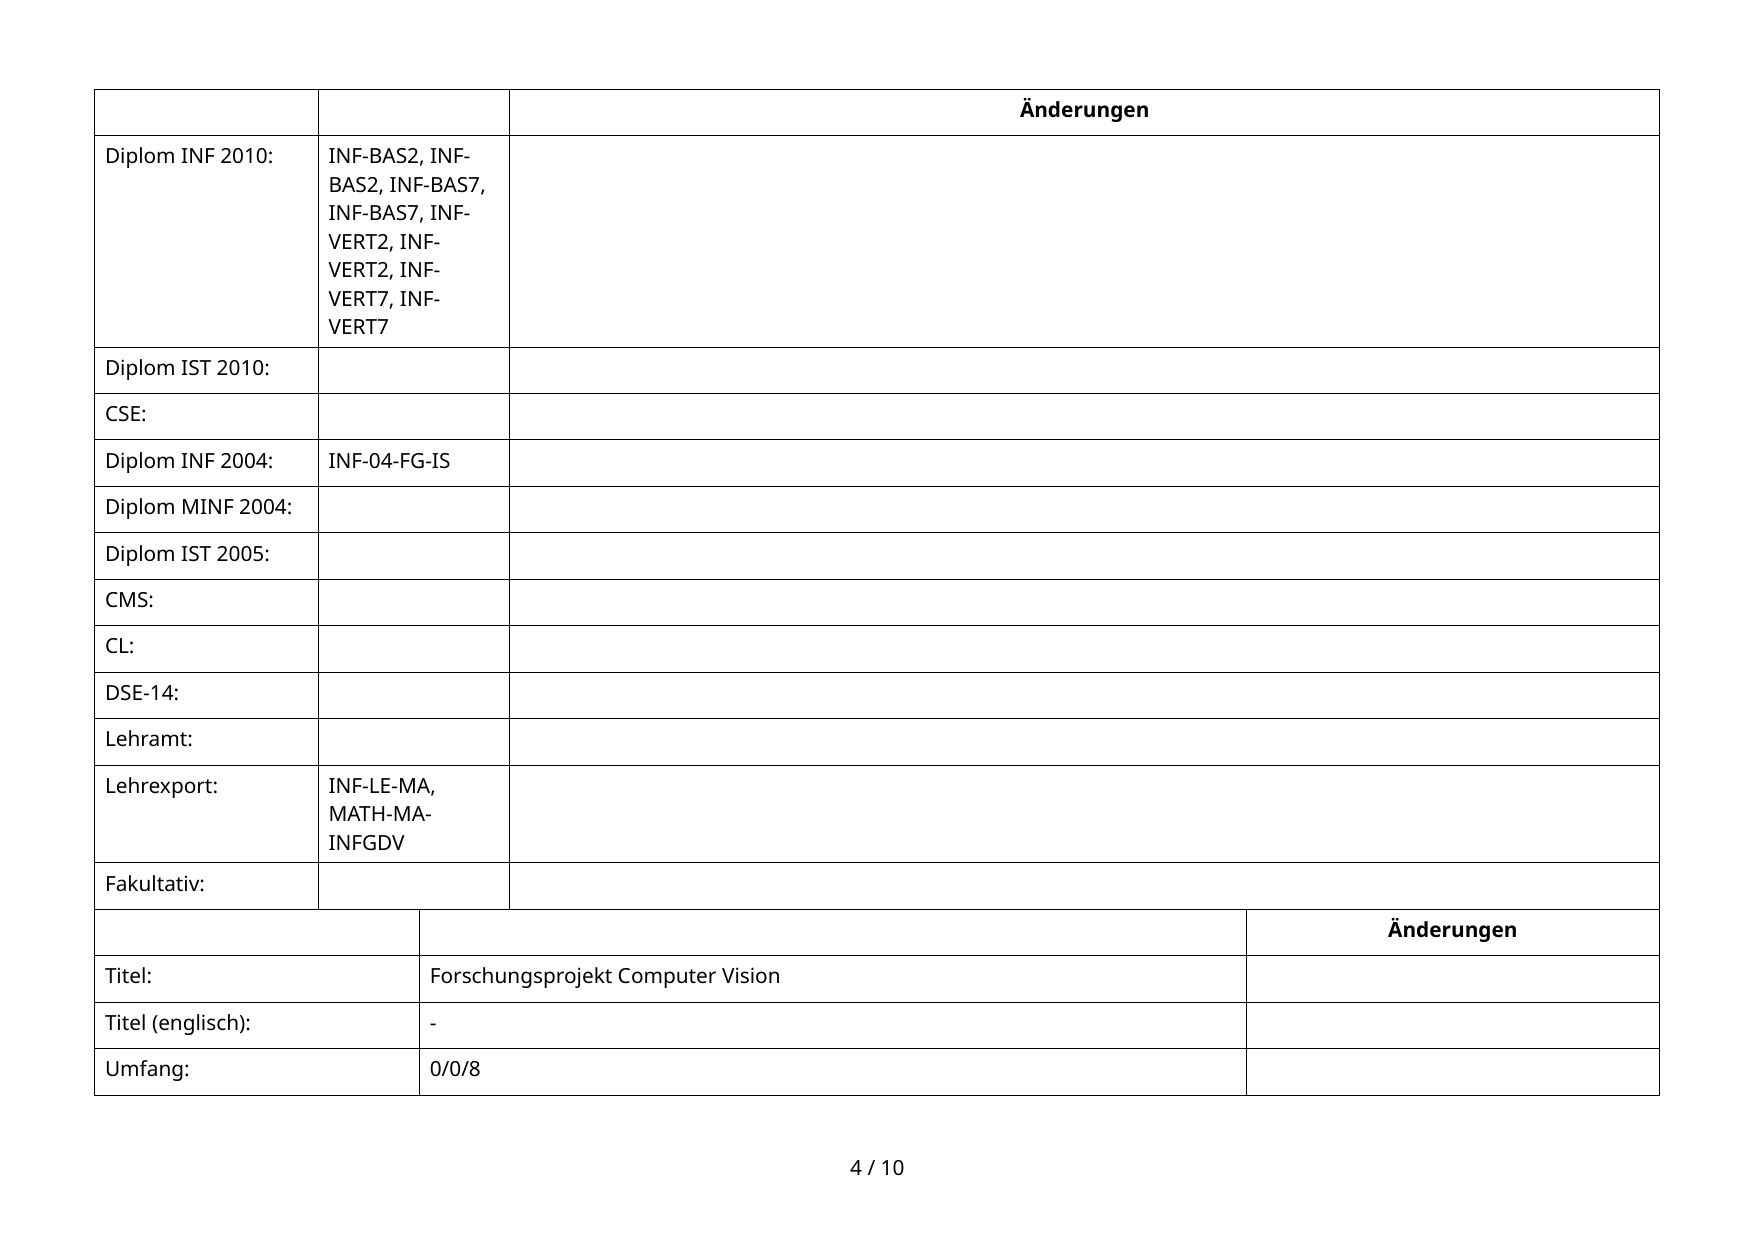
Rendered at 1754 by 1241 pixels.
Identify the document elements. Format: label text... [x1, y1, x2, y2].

table_cell [510, 533, 1659, 579]
table_cell [510, 766, 1659, 862]
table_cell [319, 136, 509, 346]
table_header [319, 90, 509, 135]
table_cell Diplom IST 2010: [95, 348, 318, 393]
table_cell Fakultativ: [95, 863, 318, 909]
table_header [95, 910, 419, 955]
table_cell Diplom INF 2010: [95, 136, 318, 346]
table_cell [319, 626, 509, 672]
table_cell [510, 136, 1659, 346]
table_cell [510, 626, 1659, 672]
table_cell [1247, 1049, 1659, 1094]
table_cell [319, 394, 509, 439]
table_cell [319, 348, 509, 393]
table_cell Forschungsprojekt Computer Vision [420, 956, 1246, 1002]
table_cell [510, 673, 1659, 718]
table_cell [510, 394, 1659, 439]
table_cell [319, 580, 509, 625]
table_cell [510, 863, 1659, 909]
table_cell Lehramt: [95, 719, 318, 764]
table_cell Diplom MINF 2004: [95, 487, 318, 532]
table_cell DSE-14: [95, 673, 318, 718]
table_cell [1247, 956, 1659, 1002]
table_cell [319, 863, 509, 909]
table_cell Lehrexport: [95, 766, 318, 862]
table_cell [510, 348, 1659, 393]
table_cell Diplom IST 2005: [95, 533, 318, 579]
table_cell [319, 533, 509, 579]
table_cell [1247, 1003, 1659, 1048]
table_cell INF-LE-MA, MATH-MA-INFGDV [319, 766, 509, 862]
table_cell [319, 673, 509, 718]
table_cell [510, 580, 1659, 625]
table_cell [510, 719, 1659, 764]
table_cell Diplom INF 2004: [95, 440, 318, 486]
table_header [95, 90, 318, 135]
table_header Änderungen [510, 90, 1659, 135]
table_cell 0/0/8 [420, 1049, 1246, 1094]
table_cell INF-04-FG-IS [319, 440, 509, 486]
table_cell - [420, 1003, 1246, 1048]
table_cell Titel (englisch): [95, 1003, 419, 1048]
table_cell CL: [95, 626, 318, 672]
table_cell Umfang: [95, 1049, 419, 1094]
table_cell CMS: [95, 580, 318, 625]
table_cell [319, 487, 509, 532]
table_cell [510, 440, 1659, 486]
table_cell [510, 487, 1659, 532]
table_header [420, 910, 1246, 955]
table_cell Titel: [95, 956, 419, 1002]
table_cell CSE: [95, 394, 318, 439]
table_header Änderungen [1247, 910, 1659, 955]
table_cell [319, 719, 509, 764]
